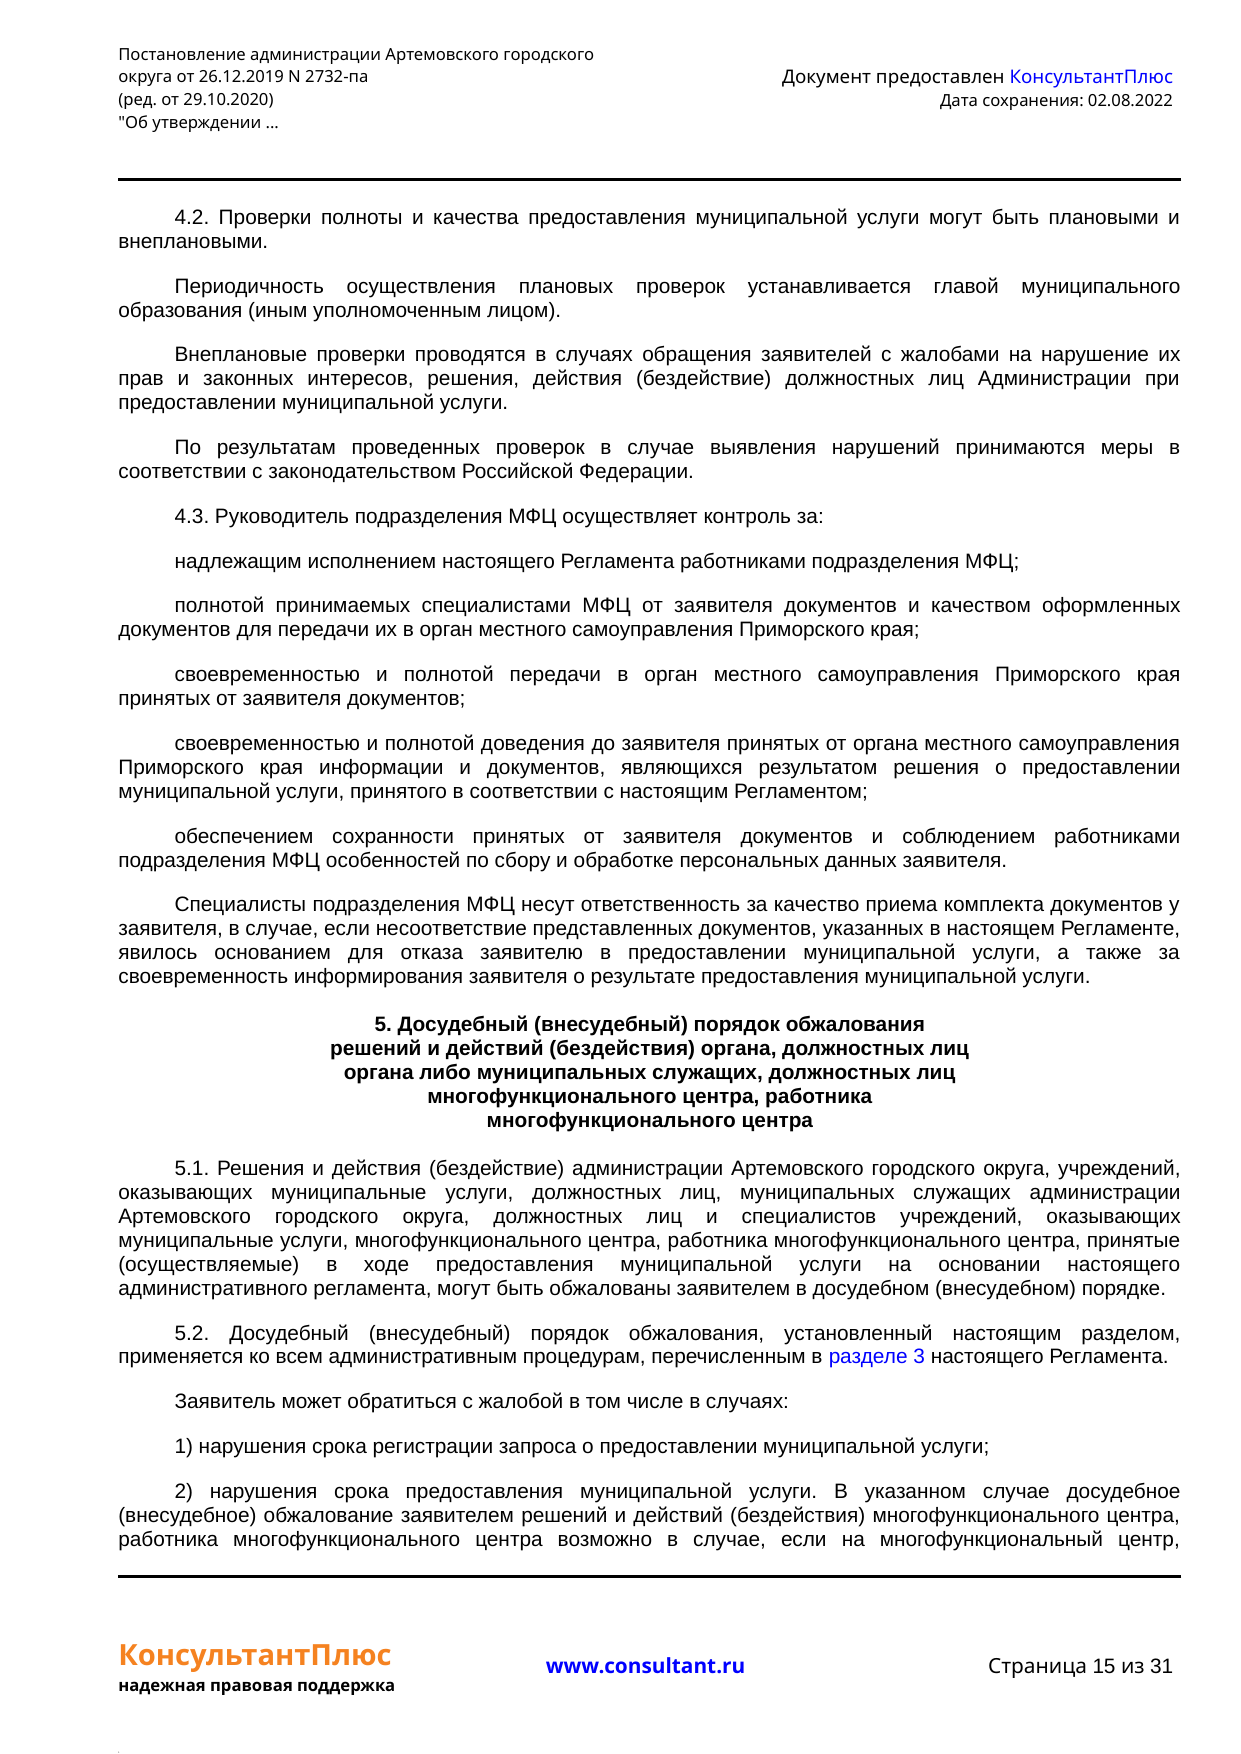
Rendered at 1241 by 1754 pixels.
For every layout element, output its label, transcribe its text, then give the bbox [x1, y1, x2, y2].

text Внеплановые проверки проводятся в случаях обращения заявителей с жалобами на нарушение их прав и законных интересов, решения, действия (бездействие) должностных лиц Администрации при предоставлении муниципальной услуги. [118, 342, 1181, 414]
title 5. Досудебный (внесудебный) порядок обжалования [118, 1012, 1181, 1036]
text полнотой принимаемых специалистами МФЦ от заявителя документов и качеством оформленных документов для передачи их в орган местного самоуправления Приморского края; [118, 593, 1181, 641]
text 1) нарушения срока регистрации запроса о предоставлении муниципальной услуги; [118, 1434, 1181, 1458]
text обеспечением сохранности принятых от заявителя документов и соблюдением работниками подразделения МФЦ особенностей по сбору и обработке персональных данных заявителя. [118, 823, 1181, 871]
title многофункционального центра [118, 1108, 1181, 1132]
text Периодичность осуществления плановых проверок устанавливается главой муниципального образования (иным уполномоченным лицом). [118, 273, 1181, 321]
text надлежащим исполнением настоящего Регламента работниками подразделения МФЦ; [118, 548, 1181, 572]
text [118, 1479, 1181, 1551]
text своевременностью и полнотой передачи в орган местного самоуправления Приморского края принятых от заявителя документов; [118, 662, 1181, 710]
text Специалисты подразделения МФЦ несут ответственность за качество приема комплекта документов у заявителя, в случае, если несоответствие представленных документов, указанных в настоящем Регламенте, явилось основанием для отказа заявителю в предоставлении муниципальной услуги, а также за своевременность информирования заявителя о результате предоставления муниципальной услуги. [118, 892, 1181, 988]
text Заявитель может обратиться с жалобой в том числе в случаях: [118, 1389, 1181, 1413]
text По результатам проведенных проверок в случае выявления нарушений принимаются меры в соответствии с законодательством Российской Федерации. [118, 435, 1181, 483]
text 5.2. Досудебный (внесудебный) порядок обжалования, установленный настоящим разделом, применяется ко всем административным процедурам, перечисленным в разделе 3 настоящего Регламента. [118, 1320, 1181, 1368]
title решений и действий (бездействия) органа, должностных лиц [118, 1036, 1181, 1060]
text 4.3. Руководитель подразделения МФЦ осуществляет контроль за: [118, 504, 1181, 528]
text 5.1. Решения и действия (бездействие) администрации Артемовского городского округа, учреждений, оказывающих муниципальные услуги, должностных лиц, муниципальных служащих администрации Артемовского городского округа, должностных лиц и специалистов учреждений, оказывающих муниципальные услуги, многофункционального центра, работника многофункционального центра, принятые (осуществляемые) в ходе предоставления муниципальной услуги на основании настоящего административного регламента, могут быть обжалованы заявителем в досудебном (внесудебном) порядке. [118, 1156, 1181, 1299]
title многофункционального центра, работника [118, 1084, 1181, 1108]
text своевременностью и полнотой доведения до заявителя принятых от органа местного самоуправления Приморского края информации и документов, являющихся результатом решения о предоставлении муниципальной услуги, принятого в соответствии с настоящим Регламентом; [118, 731, 1181, 803]
title органа либо муниципальных служащих, должностных лиц [118, 1060, 1181, 1084]
text 4.2. Проверки полноты и качества предоставления муниципальной услуги могут быть плановыми и внеплановыми. [118, 205, 1181, 253]
